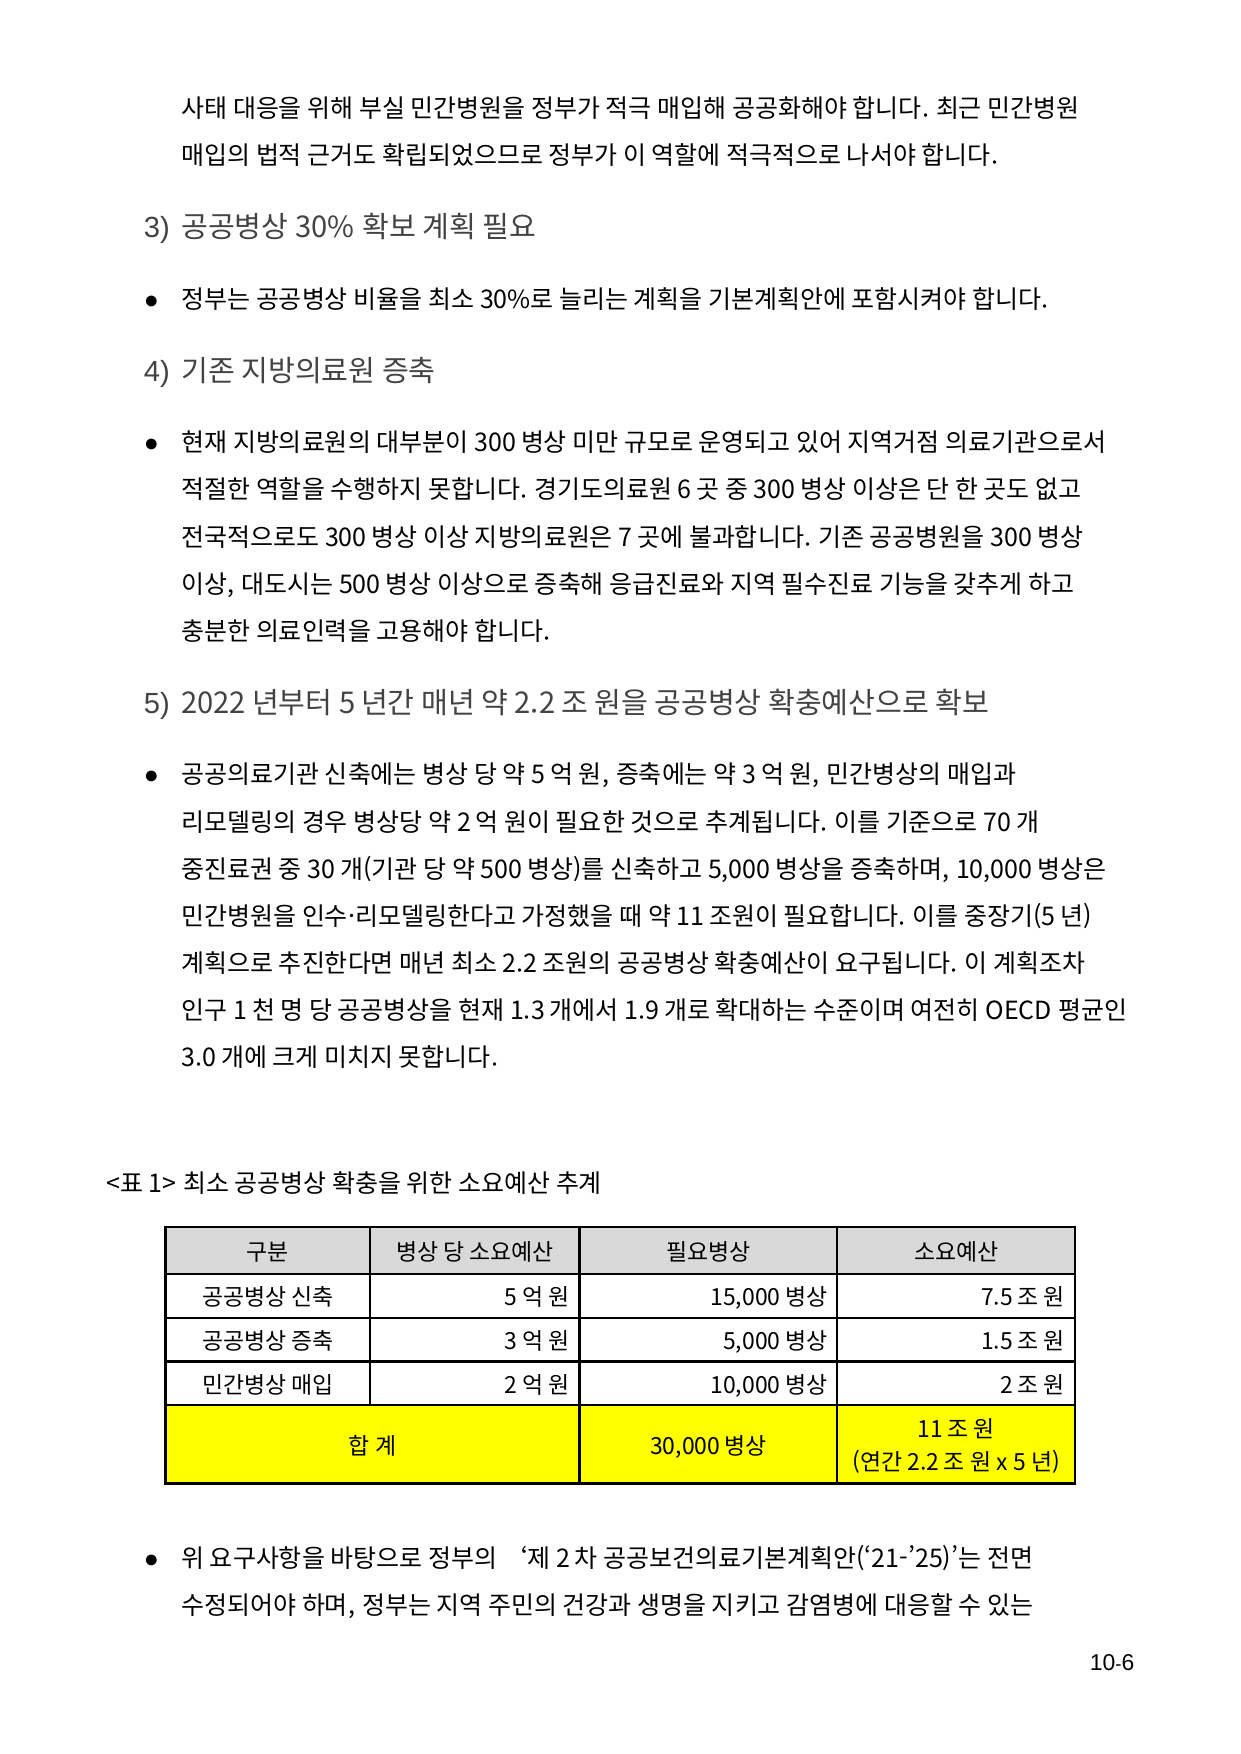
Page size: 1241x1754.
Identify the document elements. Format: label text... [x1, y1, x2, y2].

table_cell 30,000병상 [581, 1406, 836, 1482]
text <표1> 최소 공공병상 확충을 위한 소요예산 추계 [106, 1163, 1134, 1200]
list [144, 88, 1134, 172]
list 공공의료기관 신축에는 병상 당 약 5억 원, 증축에는 약 3억 원, 민간병상의 매입과 리모델링의 경우 병상당 약 2억 원이 필요한 것으로 추계됩니다. 이를 기준으로 70개 중진료권 중 30개(기관 당 약 500병상)를 신축하고 5,000병상을 증축하며, 10,000병상은 민간병원을 인수·리모델링한다고 가정했을 때 약 11조원이 필요합니다. 이를 중장기(5년) 계획으로 추진한다면 매년 최소 2.2조원의 공공병상 확충예산이 요구됩니다. 이 계획조차 인구 1천 명 당 공공병상을 현재 1.3개에서 1.9개로 확대하는 수준이며 여전히 OECD 평균인 3.0개에 크게 미치지 못합니다. [144, 755, 1134, 1074]
table_cell 공공병상 신축 [167, 1275, 369, 1317]
table_cell 합 계 [167, 1406, 578, 1482]
subtitle 기존 지방의료원 증축 [144, 347, 1134, 389]
table_cell 15,000병상 [581, 1275, 836, 1317]
table_cell 5,000병상 [581, 1319, 836, 1360]
table_header 소요예산 [838, 1228, 1074, 1273]
list 정부는 공공병상 비율을 최소 30%로 늘리는 계획을 기본계획안에 포함시켜야 합니다. [144, 279, 1134, 316]
table_cell 1.5조 원 [838, 1319, 1074, 1360]
table_cell 11조 원 (연간 2.2조 원 x 5년) [838, 1406, 1074, 1482]
subtitle 공공병상 30% 확보 계획 필요 [144, 203, 1134, 246]
subtitle 2022년부터 5년간 매년 약 2.2조 원을 공공병상 확충예산으로 확보 [144, 679, 1134, 721]
table_cell 민간병상 매입 [167, 1363, 369, 1404]
table_cell 2조 원 [838, 1363, 1074, 1404]
table_cell 7.5조 원 [838, 1275, 1074, 1317]
table_cell 공공병상 증축 [167, 1319, 369, 1360]
list 현재 지방의료원의 대부분이 300병상 미만 규모로 운영되고 있어 지역거점 의료기관으로서 적절한 역할을 수행하지 못합니다. 경기도의료원 6곳 중 300병상 이상은 단 한 곳도 없고 전국적으로도 300병상 이상 지방의료원은 7곳에 불과합니다. 기존 공공병원을 300병상 이상, 대도시는 500병상 이상으로 증축해 응급진료와 지역 필수진료 기능을 갖추게 하고 충분한 의료인력을 고용해야 합니다. [144, 423, 1134, 647]
table_header 구분 [167, 1228, 369, 1273]
table_cell 3억 원 [371, 1319, 578, 1360]
table_header 필요병상 [581, 1228, 836, 1273]
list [144, 1538, 1134, 1622]
table_header 병상 당 소요예산 [371, 1228, 578, 1273]
table_cell 10,000병상 [581, 1363, 836, 1404]
table_cell 5억 원 [371, 1275, 578, 1317]
table_cell 2억 원 [371, 1363, 578, 1404]
